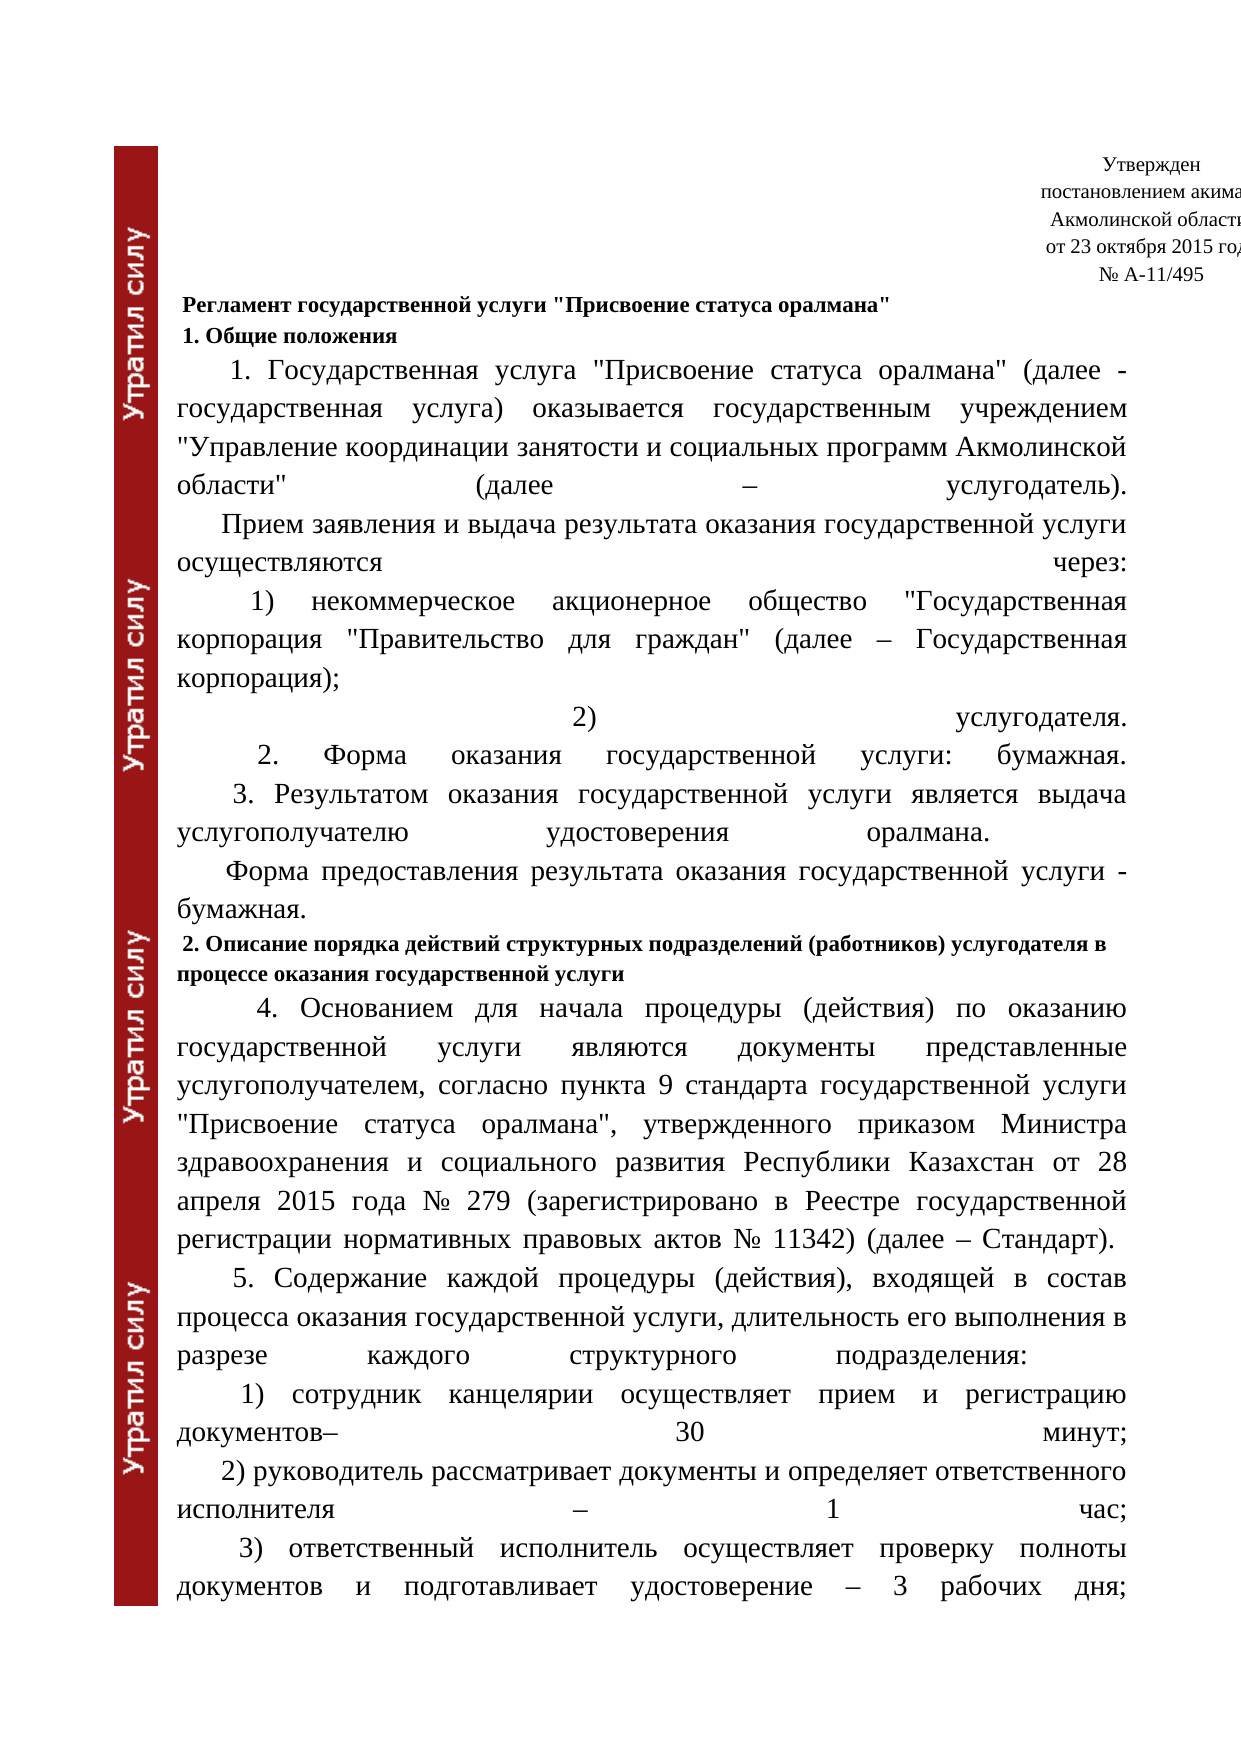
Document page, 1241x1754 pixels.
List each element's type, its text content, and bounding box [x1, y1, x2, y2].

picture [114, 1602, 158, 1606]
picture [114, 925, 158, 930]
text Регламент государственной услуги "Присвоение статуса оралмана" [112, 291, 1128, 318]
picture [114, 318, 158, 322]
table_cell [101, 150, 912, 291]
text 1. Общие положения [112, 322, 1128, 348]
table_cell Утвержден постановлением акимата Акмолинской области от 23 октября 2015 года № А-11/495 [912, 150, 1240, 291]
text 1. Государственная услуга "Присвоение статуса оралмана" (далее - государственная услуга) оказывается государственным учреждением "Управление координации занятости и социальных программ Акмолинской области" (далее – услугодатель). Прием заявления и выдача результата оказания государственной услуги осуществляются через: 1) некоммерческое акционерное общество "Государственная корпорация "Правительство для граждан" (далее – Государственная корпорация); 2) услугодателя. 2. Форма оказания государственной услуги: бумажная. 3. Результатом оказания государственной услуги является выдача услугополучателю удостоверения оралмана. Форма предоставления результата оказания государственной услуги - бумажная. [112, 352, 1128, 925]
picture [114, 146, 158, 150]
text 2. Описание порядка действий структурных подразделений (работников) услугодателя в процессе оказания государственной услуги [112, 930, 1128, 987]
picture [114, 348, 158, 352]
